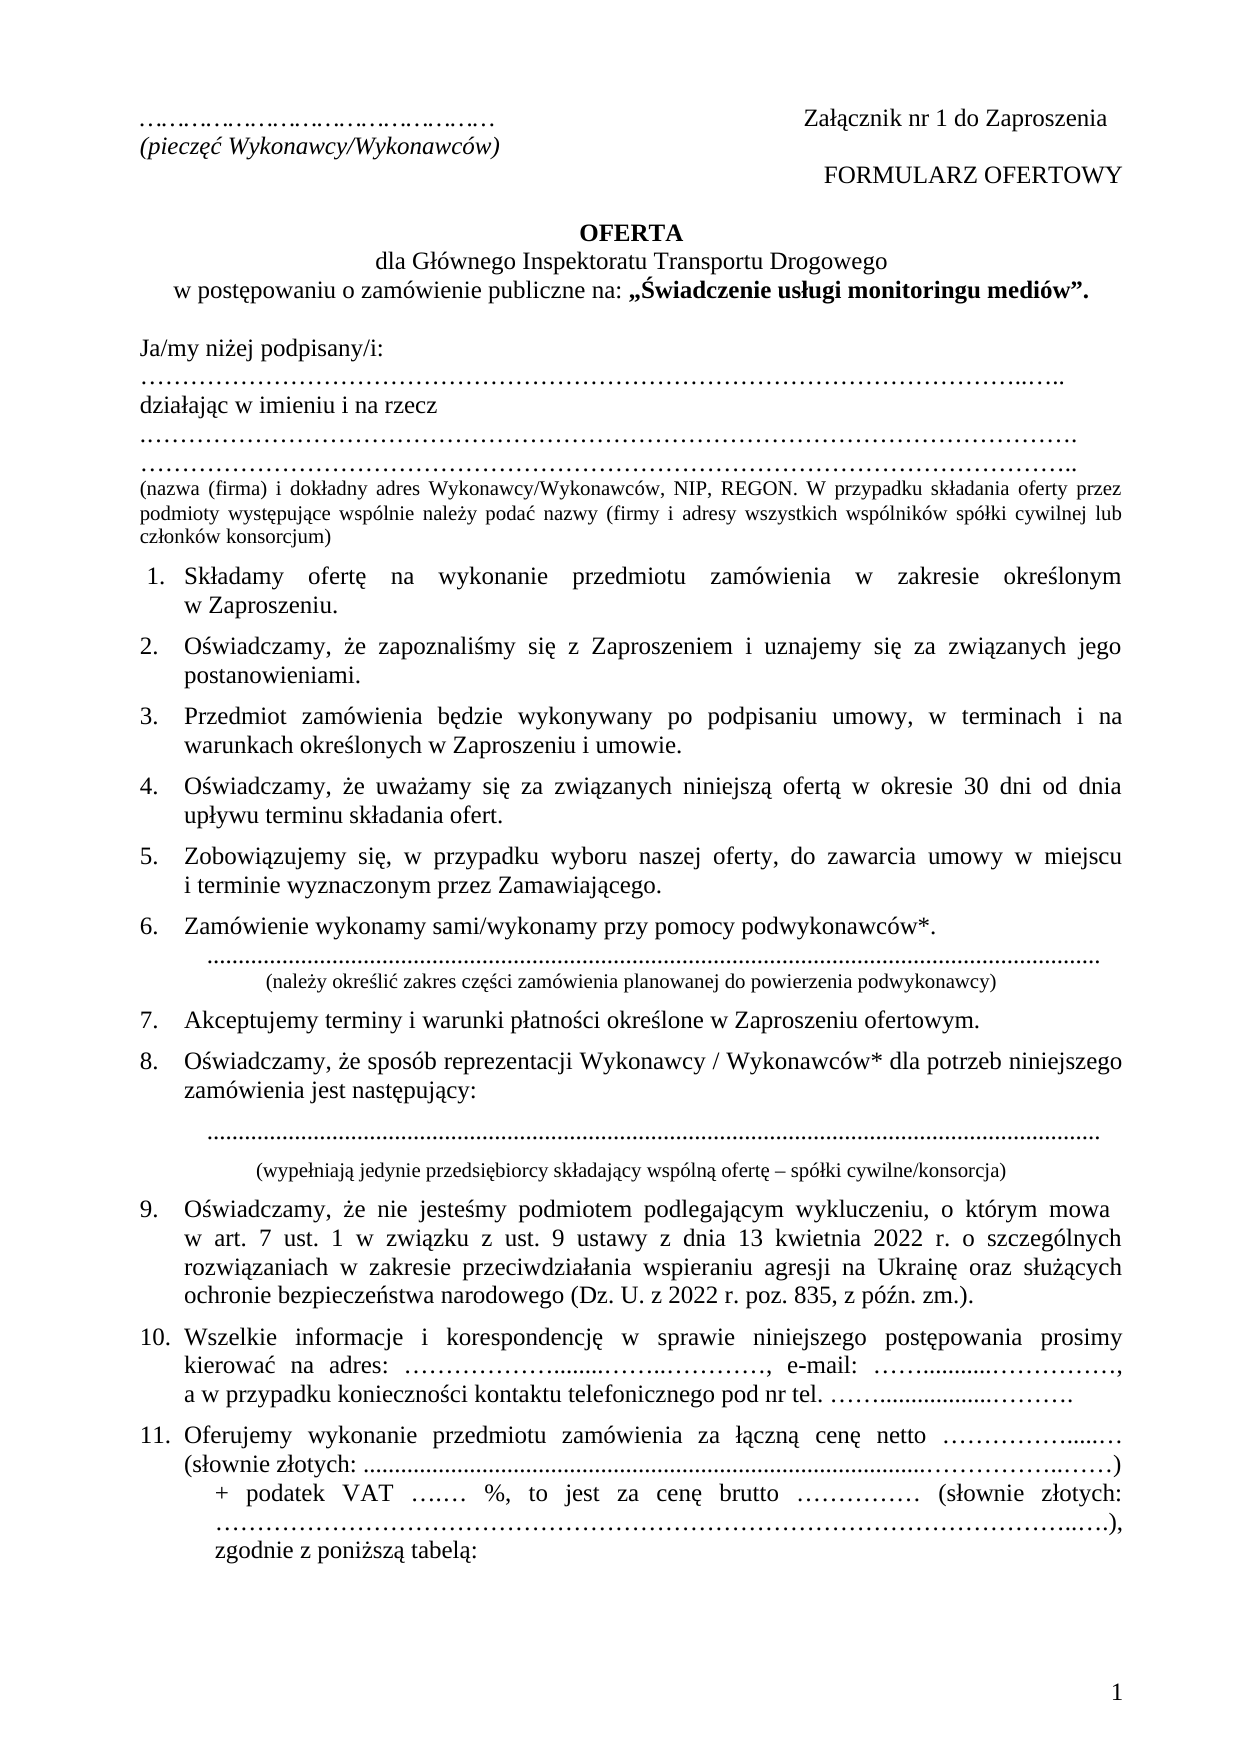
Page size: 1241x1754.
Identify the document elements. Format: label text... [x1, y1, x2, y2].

list Oferujemy wykonanie przedmiotu zamówienia za łączną cenę netto …………….....… (słownie złotych: ..........................................................................................……………..……) [139, 1420, 1123, 1478]
text dla Głównego Inspektoratu Transportu Drogowego [139, 246, 1123, 275]
text (nazwa (firma) i dokładny adres Wykonawcy/Wykonawców, NIP, REGON. W przypadku składania oferty przez podmioty występujące wspólnie należy podać nazwy (firmy i adresy wszystkich wspólników spółki cywilnej lub członków konsorcjum) [139, 476, 1123, 548]
text (pieczęć Wykonawcy/Wykonawców) [139, 131, 1123, 160]
text (wypełniają jedynie przedsiębiorcy składający wspólną ofertę – spółki cywilne/konsorcja) [139, 1158, 1123, 1182]
text OFERTA [139, 218, 1123, 246]
list Oświadczamy, że nie jesteśmy podmiotem podlegającym wykluczeniu, o którym mowa w art. 7 ust. 1 w związku z ust. 9 ustawy z dnia 13 kwietnia 2022 r. o szczególnych rozwiązaniach w zakresie przeciwdziałania wspieraniu agresji na Ukrainę oraz służących ochronie bezpieczeństwa narodowego (Dz. U. z 2022 r. poz. 835, z późn. zm.). [139, 1194, 1123, 1309]
list + podatek VAT ….… %, to jest za cenę brutto …………… (słownie złotych: …………………………………………………………………………………………..….), zgodnie z poniższą tabelą: [214, 1478, 1123, 1564]
text działając w imieniu i na rzecz [139, 390, 1123, 419]
list Zobowiązujemy się, w przypadku wyboru naszej oferty, do zawarcia umowy w miejscu i terminie wyznaczonym przez Zamawiającego. [139, 841, 1123, 898]
list Wszelkie informacje i korespondencję w sprawie niniejszego postępowania prosimy kierować na adres: ………………........……..…………, e-mail: ……...........……………, a w przypadku konieczności kontaktu telefonicznego pod nr tel. ……..................………. [139, 1322, 1123, 1408]
list Zamówienie wykonamy sami/wykonamy przy pomocy podwykonawców*. [139, 911, 1123, 940]
list Składamy ofertę na wykonanie przedmiotu zamówienia w zakresie określonym w Zaproszeniu. [146, 561, 1123, 618]
list Akceptujemy terminy i warunki płatności określone w Zaproszeniu ofertowym. [139, 1005, 1123, 1034]
text ............................................................................................................................................... [139, 1116, 1123, 1145]
text Ja/my niżej podpisany/i: [139, 333, 1123, 361]
text (należy określić zakres części zamówienia planowanej do powierzenia podwykonawcy) [139, 968, 1123, 993]
list Oświadczamy, że sposób reprezentacji Wykonawcy / Wykonawców* dla potrzeb niniejszego zamówienia jest następujący: [139, 1046, 1123, 1104]
text ……………………………………………………………………………………………..….. [139, 361, 1123, 390]
text w postępowaniu o zamówienie publiczne na: „Świadczenie usługi monitoringu mediów”. [139, 275, 1123, 304]
text ............................................................................................................................................... [139, 940, 1123, 968]
list Oświadczamy, że zapoznaliśmy się z Zaproszeniem i uznajemy się za związanych jego postanowieniami. [139, 631, 1123, 688]
text ………………………………………… Załącznik nr 1 do Zaproszenia [139, 103, 1123, 131]
text .…………………………………………………………………………………………………. [139, 419, 1123, 448]
list Przedmiot zamówienia będzie wykonywany po podpisaniu umowy, w terminach i na warunkach określonych w Zaproszeniu i umowie. [139, 701, 1123, 758]
text ………………………………………………………………………………………………….. [139, 448, 1123, 476]
list Oświadczamy, że uważamy się za związanych niniejszą ofertą w okresie 30 dni od dnia upływu terminu składania ofert. [139, 771, 1123, 828]
text FORMULARZ OFERTOWY [139, 160, 1123, 189]
